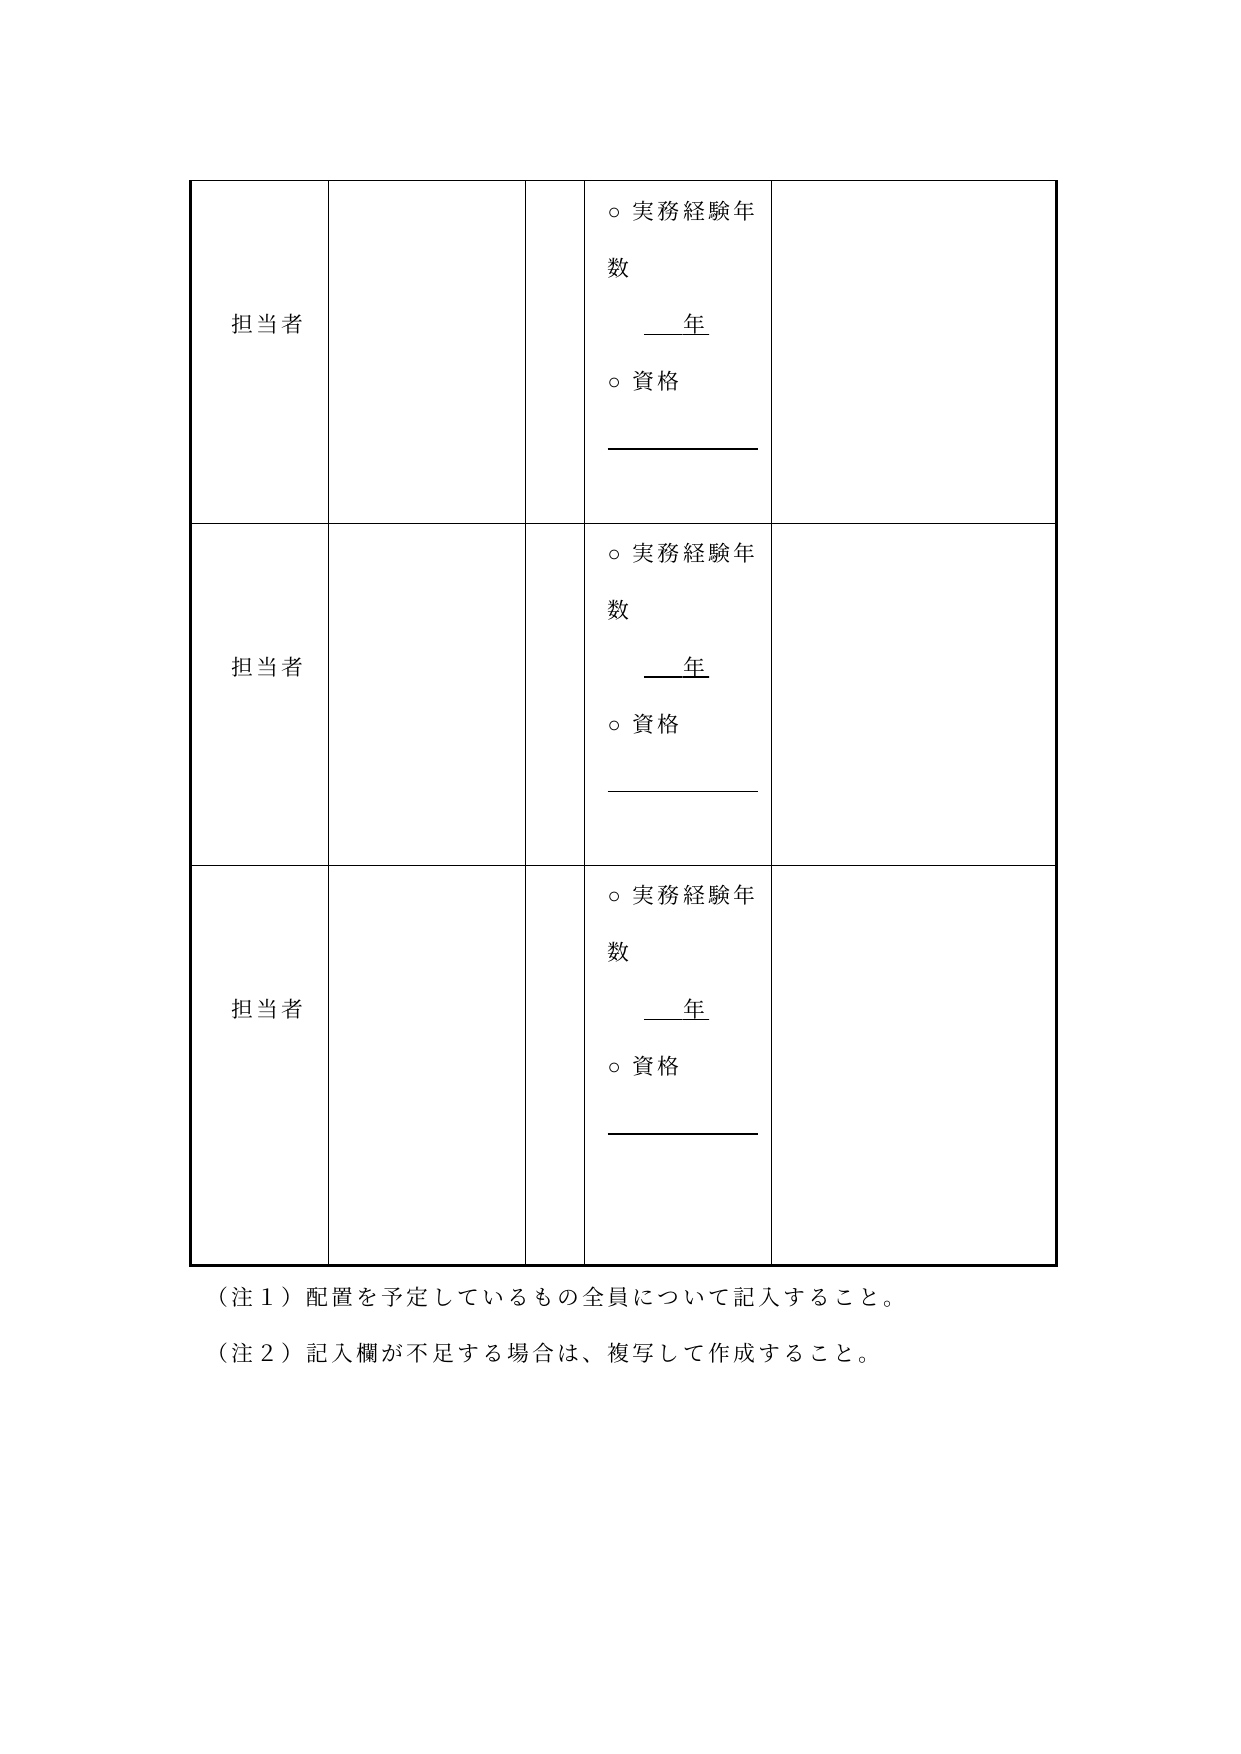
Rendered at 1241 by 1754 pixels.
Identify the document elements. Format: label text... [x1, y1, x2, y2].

table_cell 担当者 [192, 524, 328, 865]
table_cell 担当者 [192, 181, 328, 522]
table_cell 担当者 [192, 866, 328, 1264]
table_cell [526, 181, 584, 522]
table_cell ○実務経験年数 年 ○資格 [585, 524, 771, 865]
table_cell [772, 181, 1055, 522]
table_cell ○実務経験年数 年 ○資格 [585, 866, 771, 1264]
text （注１）配置を予定しているもの全員について記入すること。 [181, 1267, 1059, 1324]
text （注２）記入欄が不足する場合は、複写して作成すること。 [181, 1324, 1059, 1381]
table_cell [772, 866, 1055, 1264]
table_cell [329, 866, 525, 1264]
table_cell [772, 524, 1055, 865]
table_cell [329, 524, 525, 865]
table_cell [526, 866, 584, 1264]
table_cell [526, 524, 584, 865]
table_cell [329, 181, 525, 522]
table_cell ○実務経験年数 年 ○資格 [585, 181, 771, 522]
